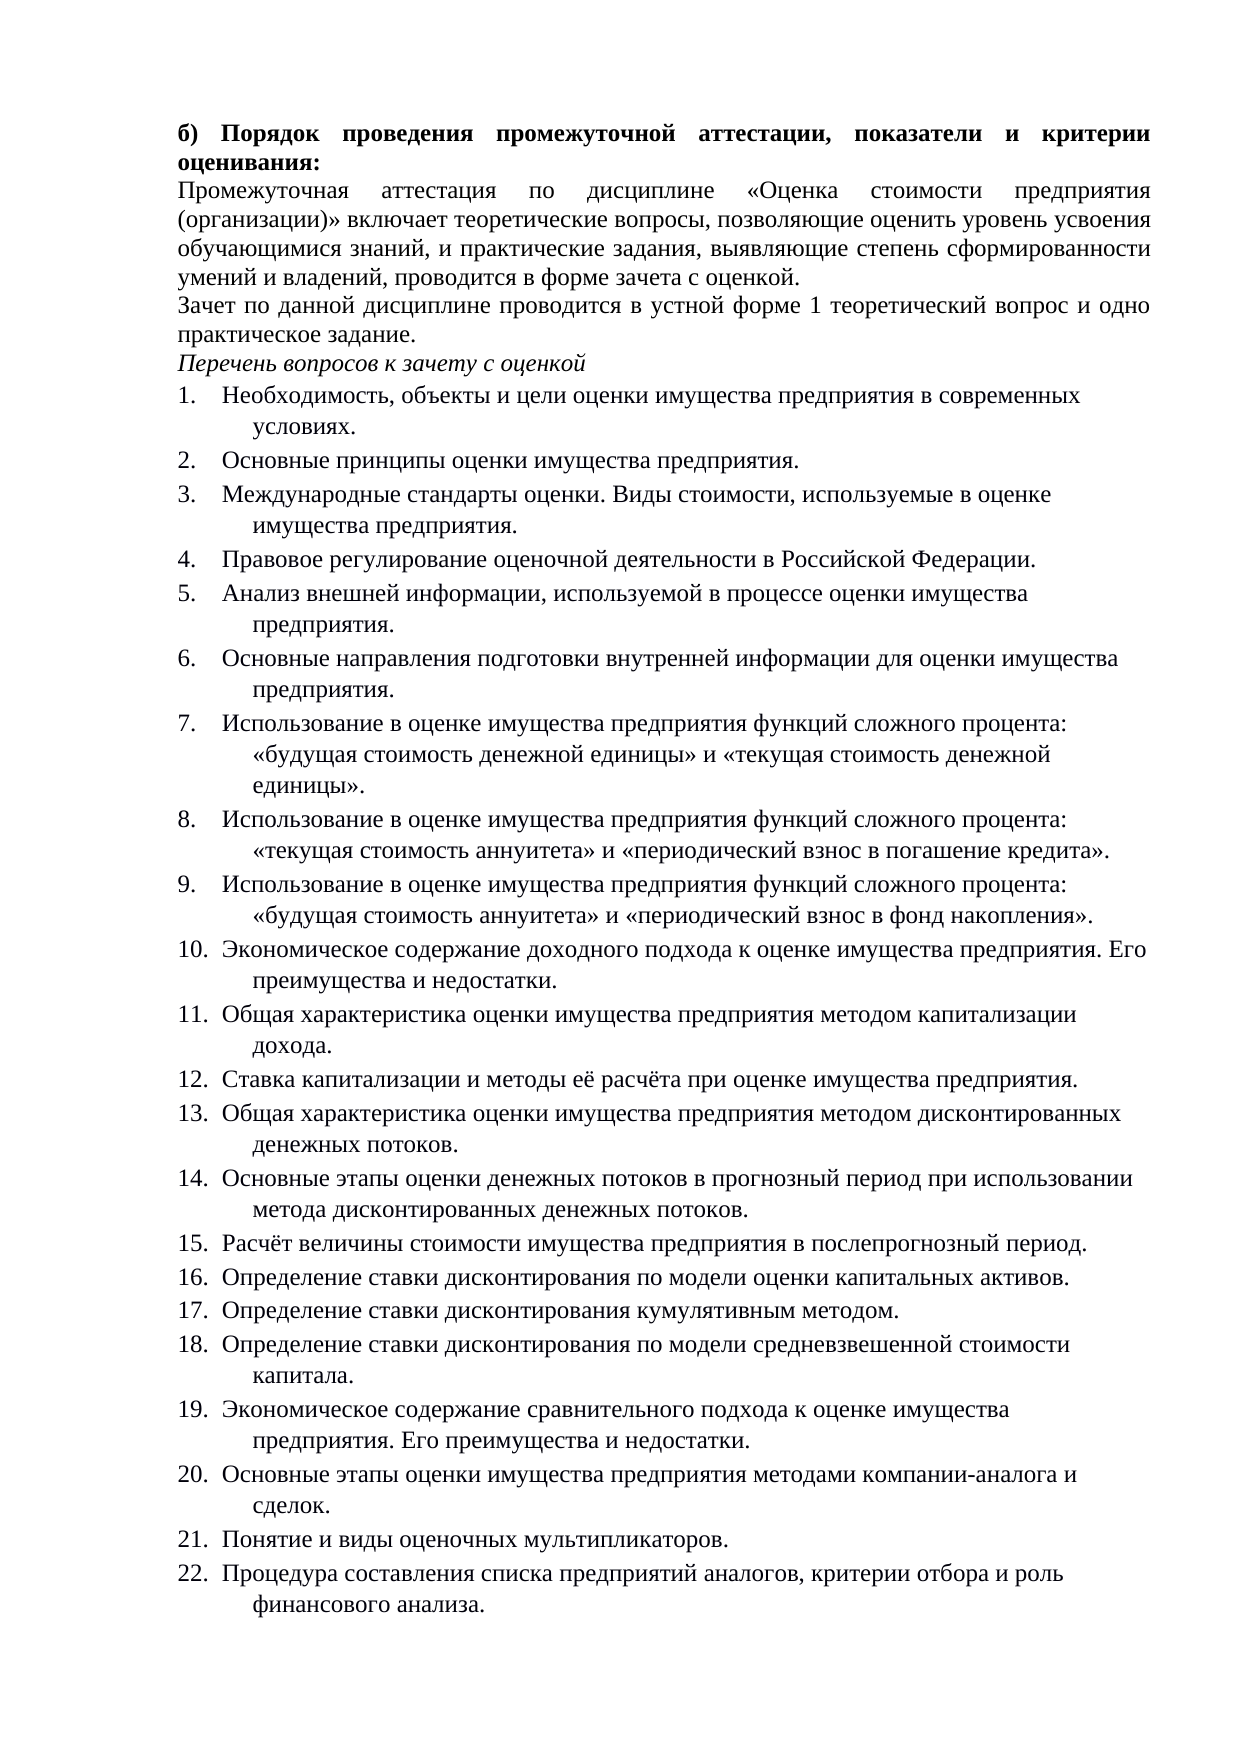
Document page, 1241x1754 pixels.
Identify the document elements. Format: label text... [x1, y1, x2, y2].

list Основные направления подготовки внутренней информации для оценки имущества предприятия. [177, 643, 1152, 702]
list Экономическое содержание сравнительного подхода к оценке имущества предприятия. Его преимущества и недостатки. [177, 1394, 1152, 1454]
list Понятие и виды оценочных мультипликаторов. [177, 1524, 1152, 1553]
list Процедура составления списка предприятий аналогов, критерии отбора и роль финансового анализа. [177, 1558, 1152, 1618]
list Анализ внешней информации, используемой в процессе оценки имущества предприятия. [177, 578, 1152, 637]
list Необходимость, объекты и цели оценки имущества предприятия в современных условиях. [177, 380, 1152, 439]
list Использование в оценке имущества предприятия функций сложного процента: «будущая стоимость денежной единицы» и «текущая стоимость денежной единицы». [177, 708, 1152, 798]
list Основные этапы оценки денежных потоков в прогнозный период при использовании метода дисконтированных денежных потоков. [177, 1163, 1152, 1222]
list Использование в оценке имущества предприятия функций сложного процента: «будущая стоимость аннуитета» и «периодический взнос в фонд накопления». [177, 869, 1152, 928]
text Промежуточная аттестация по дисциплине «Оценка стоимости предприятия (организации)» включает теоретические вопросы, позволяющие оценить уровень усвоения обучающимися знаний, и практические задания, выявляющие степень сформированности умений и владений, проводится в форме зачета с оценкой. [177, 176, 1152, 291]
list Общая характеристика оценки имущества предприятия методом капитализации дохода. [177, 999, 1152, 1058]
list Ставка капитализации и методы её расчёта при оценке имущества предприятия. [177, 1064, 1152, 1092]
list Правовое регулирование оценочной деятельности в Российской Федерации. [177, 544, 1152, 572]
list Определение ставки дисконтирования по модели средневзвешенной стоимости капитала. [177, 1329, 1152, 1389]
list Основные этапы оценки имущества предприятия методами компании-аналога и сделок. [177, 1459, 1152, 1519]
list Определение ставки дисконтирования по модели оценки капитальных активов. [177, 1262, 1152, 1290]
list Международные стандарты оценки. Виды стоимости, используемые в оценке имущества предприятия. [177, 479, 1152, 538]
list Общая характеристика оценки имущества предприятия методом дисконтированных денежных потоков. [177, 1098, 1152, 1157]
text б) Порядок проведения промежуточной аттестации, показатели и критерии оценивания: [177, 118, 1152, 176]
text Перечень вопросов к зачету с оценкой [177, 348, 1152, 377]
list Основные принципы оценки имущества предприятия. [177, 445, 1152, 473]
list Экономическое содержание доходного подхода к оценке имущества предприятия. Его преимущества и недостатки. [177, 934, 1152, 993]
list Использование в оценке имущества предприятия функций сложного процента: «текущая стоимость аннуитета» и «периодический взнос в погашение кредита». [177, 804, 1152, 863]
list Определение ставки дисконтирования кумулятивным методом. [177, 1296, 1152, 1324]
text Зачет по данной дисциплине проводится в устной форме 1 теоретический вопрос и одно практическое задание. [177, 291, 1152, 348]
list Расчёт величины стоимости имущества предприятия в послепрогнозный период. [177, 1228, 1152, 1256]
